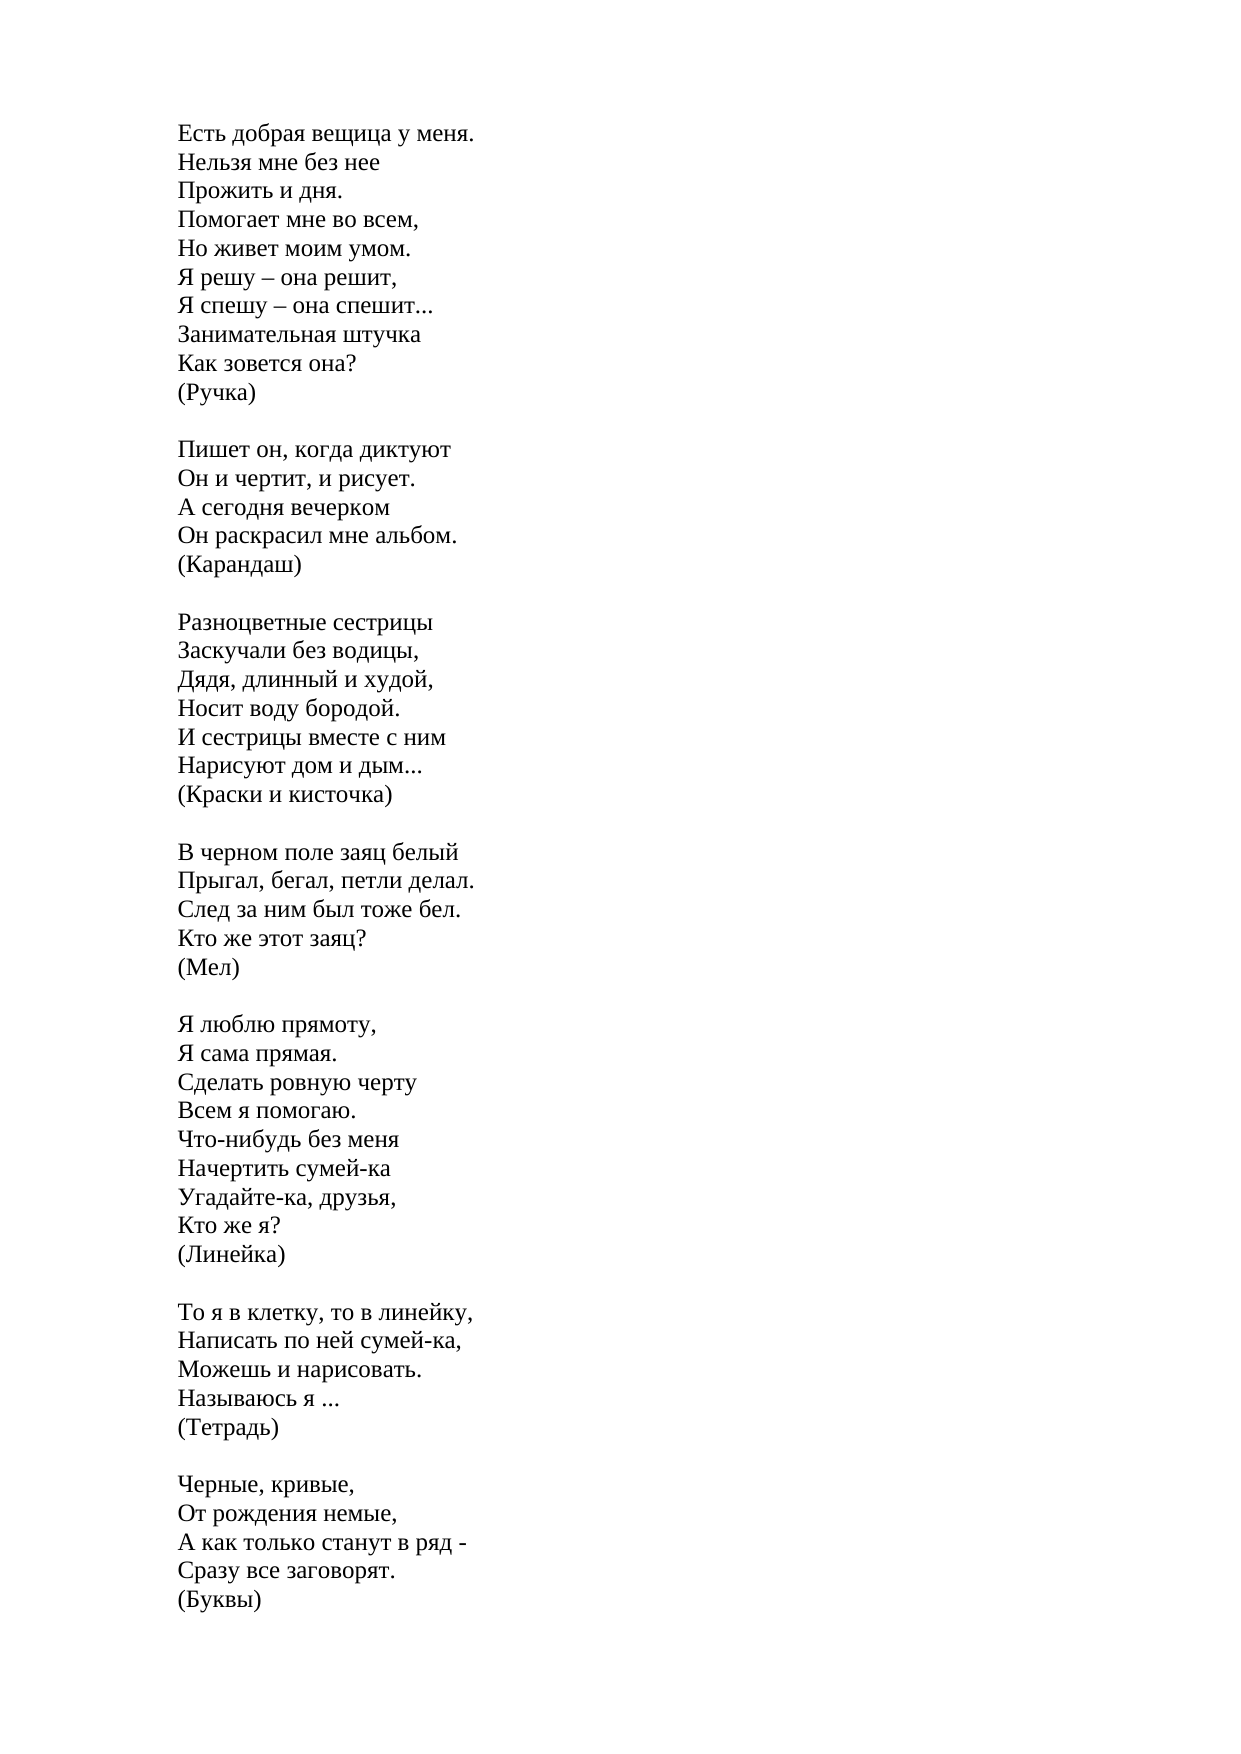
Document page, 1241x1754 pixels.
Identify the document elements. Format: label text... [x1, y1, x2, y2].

text В черном поле заяц белый Прыгал, бегал, петли делал. След за ним был тоже бел. Кто же этот заяц? (Мел) [177, 837, 1152, 981]
text Черные, кривые, От рождения немые, А как только станут в ряд - Сразу все заговорят. (Буквы) [177, 1469, 1152, 1613]
text Я люблю прямоту, Я сама прямая. Сделать ровную черту Всем я помогаю. Что-нибудь без меня Начертить сумей-ка Угадайте-ка, друзья, Кто же я? (Линейка) [177, 1009, 1152, 1268]
text Разноцветные сестрицы Заскучали без водицы, Дядя, длинный и худой, Носит воду бородой. И сестрицы вместе с ним Нарисуют дом и дым... (Краски и кисточка) [177, 607, 1152, 808]
text Пишет он, когда диктуют Он и чертит, и рисует. А сегодня вечерком Он раскрасил мне альбом. (Карандаш) [177, 434, 1152, 578]
text Есть добрая вещица у меня. Нельзя мне без нее Прожить и дня. Помогает мне во всем, Но живет моим умом. Я решу – она решит, Я спешу – она спешит... Занимательная штучка Как зовется она? (Ручка) [177, 118, 1152, 406]
text То я в клетку, то в линейку, Написать по ней сумей-ка, Можешь и нарисовать. Называюсь я ... (Тетрадь) [177, 1297, 1152, 1441]
